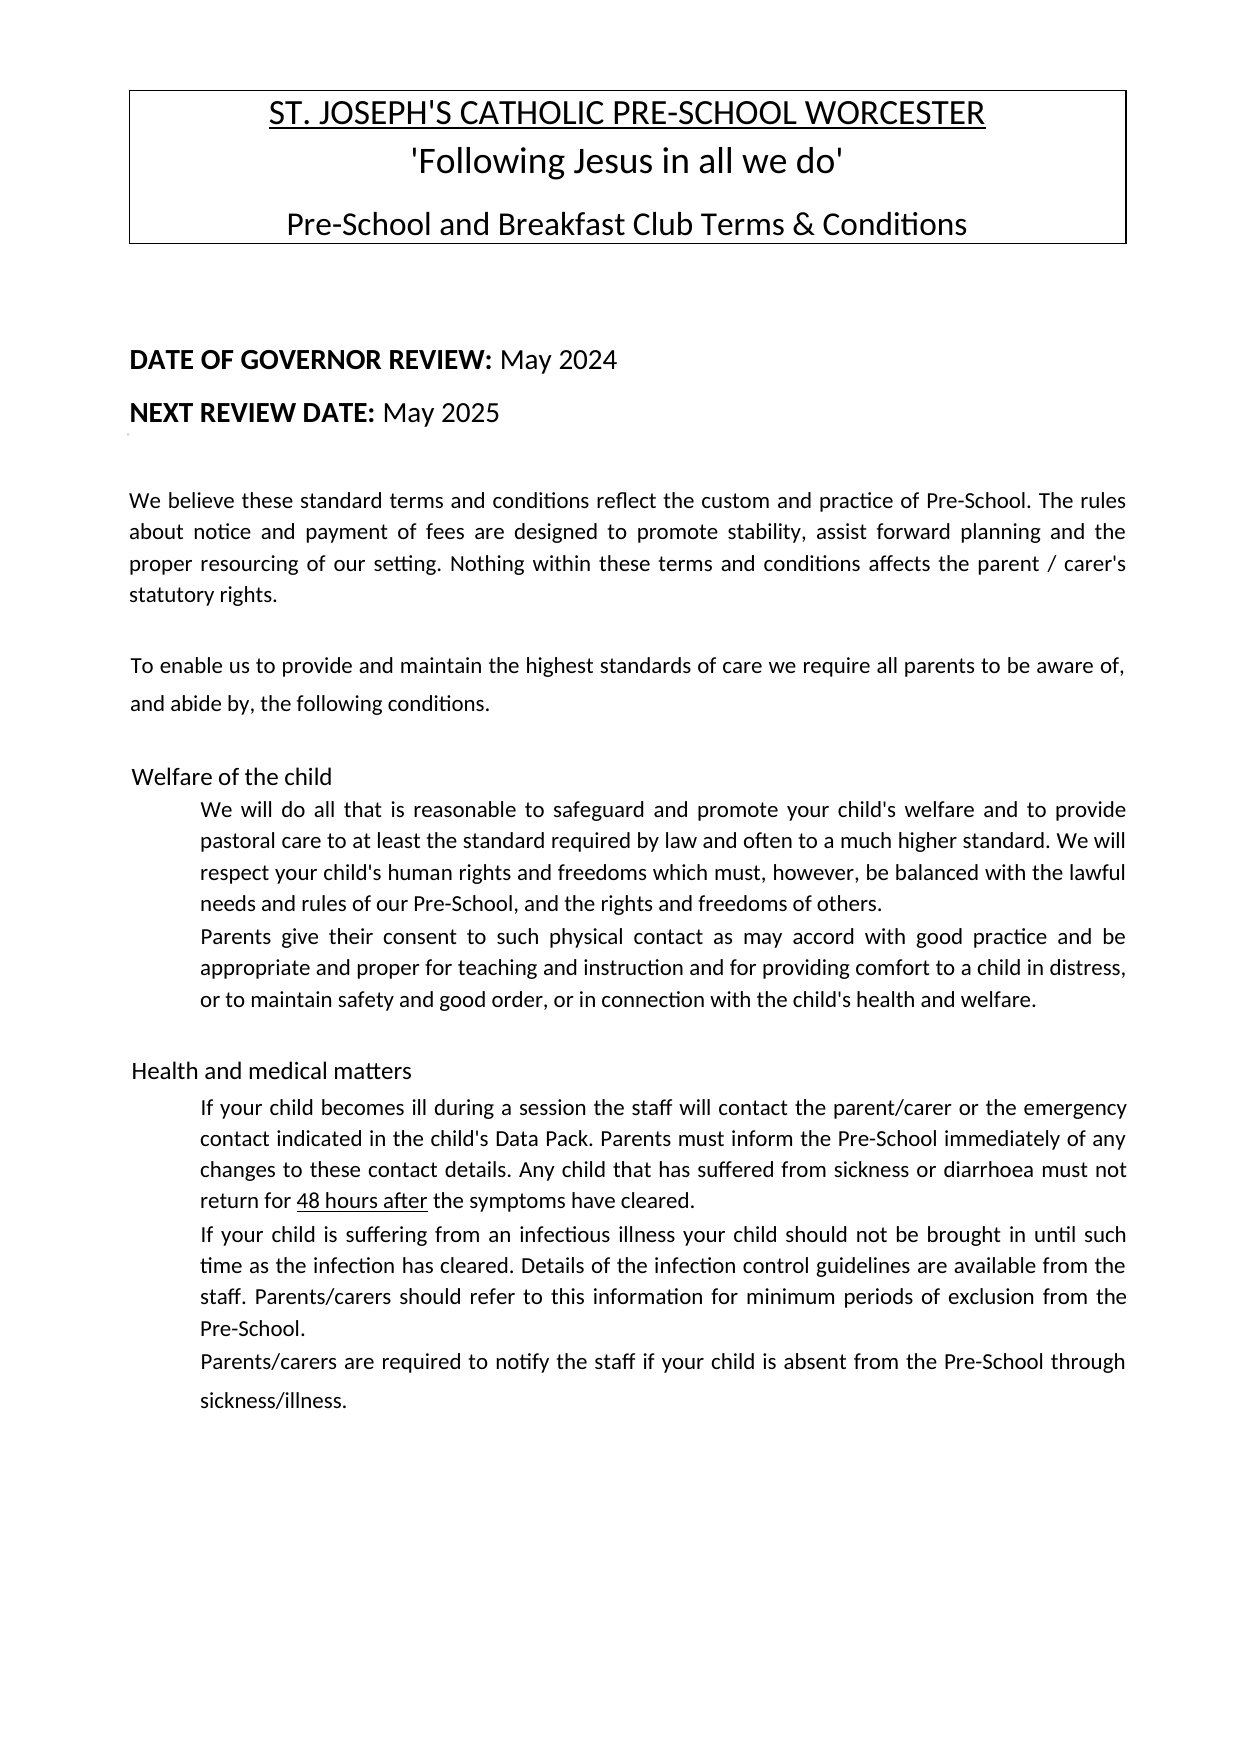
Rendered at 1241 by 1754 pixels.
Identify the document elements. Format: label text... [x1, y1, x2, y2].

text We believe these standard terms and conditions reflect the custom and practice of Pre-School. The rules about notice and payment of fees are designed to promote stability, assist forward planning and the proper resourcing of our setting. Nothing within these terms and conditions affects the parent / carer's statutory rights. [129, 486, 1128, 608]
text If your child is suffering from an infectious illness your child should not be brought in until such time as the infection has cleared. Details of the infection control guidelines are available from the staff. Parents/carers should refer to this information for minimum periods of exclusion from the Pre-School. [200, 1220, 1128, 1342]
text If your child becomes ill during a session the staff will contact the parent/carer or the emergency contact indicated in the child's Data Pack. Parents must inform the Pre-School immediately of any changes to these contact details. Any child that has suffered from sickness or diarrhoea must not return for 48 hours after the symptoms have cleared. [200, 1093, 1128, 1215]
subtitle Health and medical matters [131, 1055, 1123, 1086]
text 'Following Jesus in all we do' [130, 136, 1125, 183]
text NEXT REVIEW DATE: May 2025 [129, 394, 1128, 429]
text We will do all that is reasonable to safeguard and promote your child's welfare and to provide pastoral care to at least the standard required by law and often to a much higher standard. We will respect your child's human rights and freedoms which must, however, be balanced with the lawful needs and rules of our Pre-School, and the rights and freedoms of others. [200, 795, 1128, 917]
text To enable us to provide and maintain the highest standards of care we require all parents to be aware of, and abide by, the following conditions. [130, 651, 1128, 717]
text Parents give their consent to such physical contact as may accord with good practice and be appropriate and proper for teaching and instruction and for providing comfort to a child in distress, or to maintain safety and good order, or in connection with the child's health and welfare. [200, 922, 1128, 1013]
text Pre-School and Breakfast Club Terms & Conditions [130, 202, 1125, 243]
text Parents/carers are required to notify the staff if your child is absent from the Pre-School through sickness/illness. [200, 1347, 1128, 1414]
subtitle Welfare of the child [131, 761, 1123, 791]
text DATE OF GOVERNOR REVIEW: May 2024 [129, 341, 1128, 377]
text ST. JOSEPH'S CATHOLIC PRE-SCHOOL WORCESTER [130, 91, 1125, 134]
